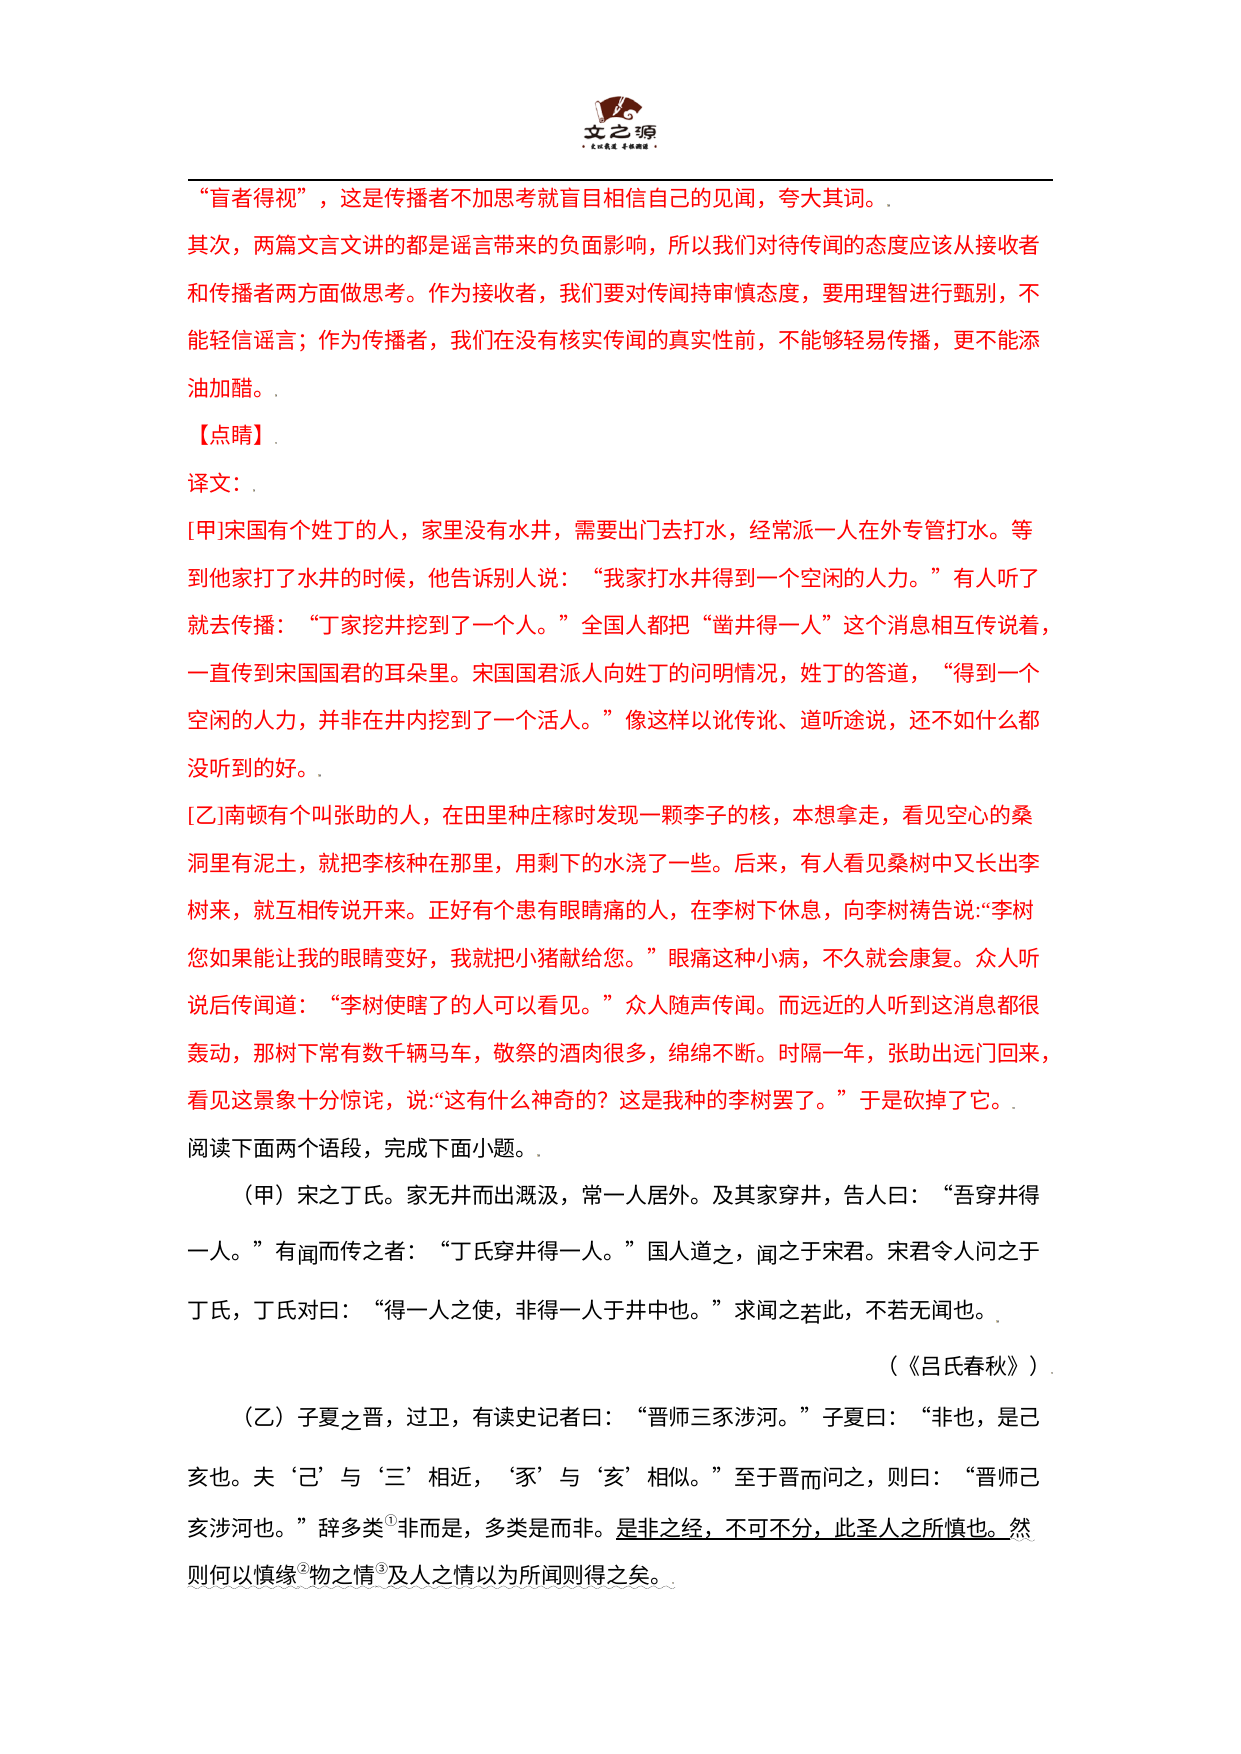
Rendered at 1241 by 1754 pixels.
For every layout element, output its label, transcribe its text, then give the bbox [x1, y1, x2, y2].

text 【点睛】 [187, 418, 1053, 450]
picture [543, 73, 698, 178]
text （乙）子夏之晋，过卫，有读史记者曰：“晋师三豕涉河。”子夏曰：“非也，是己亥也。夫‘己’与‘三’相近，‘豕’与‘亥’相似。”至于晋而问之，则曰：“晋师己亥涉河也。”辞多类①非而是，多类是而非。是非之经，不可不分，此圣人之所慎也。然则何以慎缘②物之情③及人之情以为所闻则得之矣。 [187, 1396, 1053, 1590]
text 本题考查对文言文的理解和分析能力。首先，甲、乙两文产生谣言的原因各有不同，甲文是因为丁氏表达不清楚，告诉别人“吾穿并得一人”，结果被人理解成“丁氏穿井得一人”并加以传播；乙文是因为“有病目痛者”自愈，却被认为是李树的功劳，甚至被传言“盲者得视”，这是传播者不加思考就盲目相信自己的见闻，夸大其词。 [187, 181, 1053, 213]
text 其次，两篇文言文讲的都是谣言带来的负面影响，所以我们对待传闻的态度应该从接收者和传播者两方面做思考。作为接收者，我们要对传闻持审慎态度，要用理智进行甄别，不能轻信谣言；作为传播者，我们在没有核实传闻的真实性前，不能够轻易传播，更不能添油加醋。 [187, 228, 1053, 403]
text [甲]宋国有个姓丁的人，家里没有水井，需要出门去打水，经常派一人在外专管打水。等到他家打了水井的时候，他告诉别人说：“我家打水井得到一个空闲的人力。”有人听了就去传播：“丁家挖井挖到了一个人。”全国人都把“凿井得一人”这个消息相互传说着，一直传到宋国国君的耳朵里。宋国国君派人向姓丁的问明情况，姓丁的答道，“得到一个空闲的人力，并非在井内挖到了一个活人。”像这样以讹传讹、道听途说，还不如什么都没听到的好。 [187, 513, 1053, 783]
text 阅读下面两个语段，完成下面小题。 [187, 1131, 1053, 1163]
text [乙]南顿有个叫张助的人，在田里种庄稼时发现一颗李子的核，本想拿走，看见空心的桑洞里有泥土，就把李核种在那里，用剩下的水浇了一些。后来，有人看见桑树中又长出李树来，就互相传说开来。正好有个患有眼睛痛的人，在李树下休息，向李树祷告说:“李树您如果能让我的眼睛变好，我就把小猪献给您。”眼痛这种小病，不久就会康复。众人听说后传闻道：“李树使瞎了的人可以看见。”众人随声传闻。而远近的人听到这消息都很轰动，那树下常有数千辆马车，敬祭的酒肉很多，绵绵不断。时隔一年，张助出远门回来，看见这景象十分惊诧，说:“这有什么神奇的？这是我种的李树罢了。”于是砍掉了它。 [187, 798, 1053, 1115]
text 译文： [187, 466, 1053, 498]
text （《吕氏春秋》） [187, 1349, 1053, 1380]
text （甲）宋之丁氏。家无井而出溉汲，常一人居外。及其家穿井，告人曰：“吾穿井得一人。”有闻而传之者：“丁氏穿井得一人。”国人道之，闻之于宋君。宋君令人问之于丁氏，丁氏对曰：“得一人之使，非得一人于井中也。”求闻之若此，不若无闻也。 [187, 1178, 1053, 1329]
